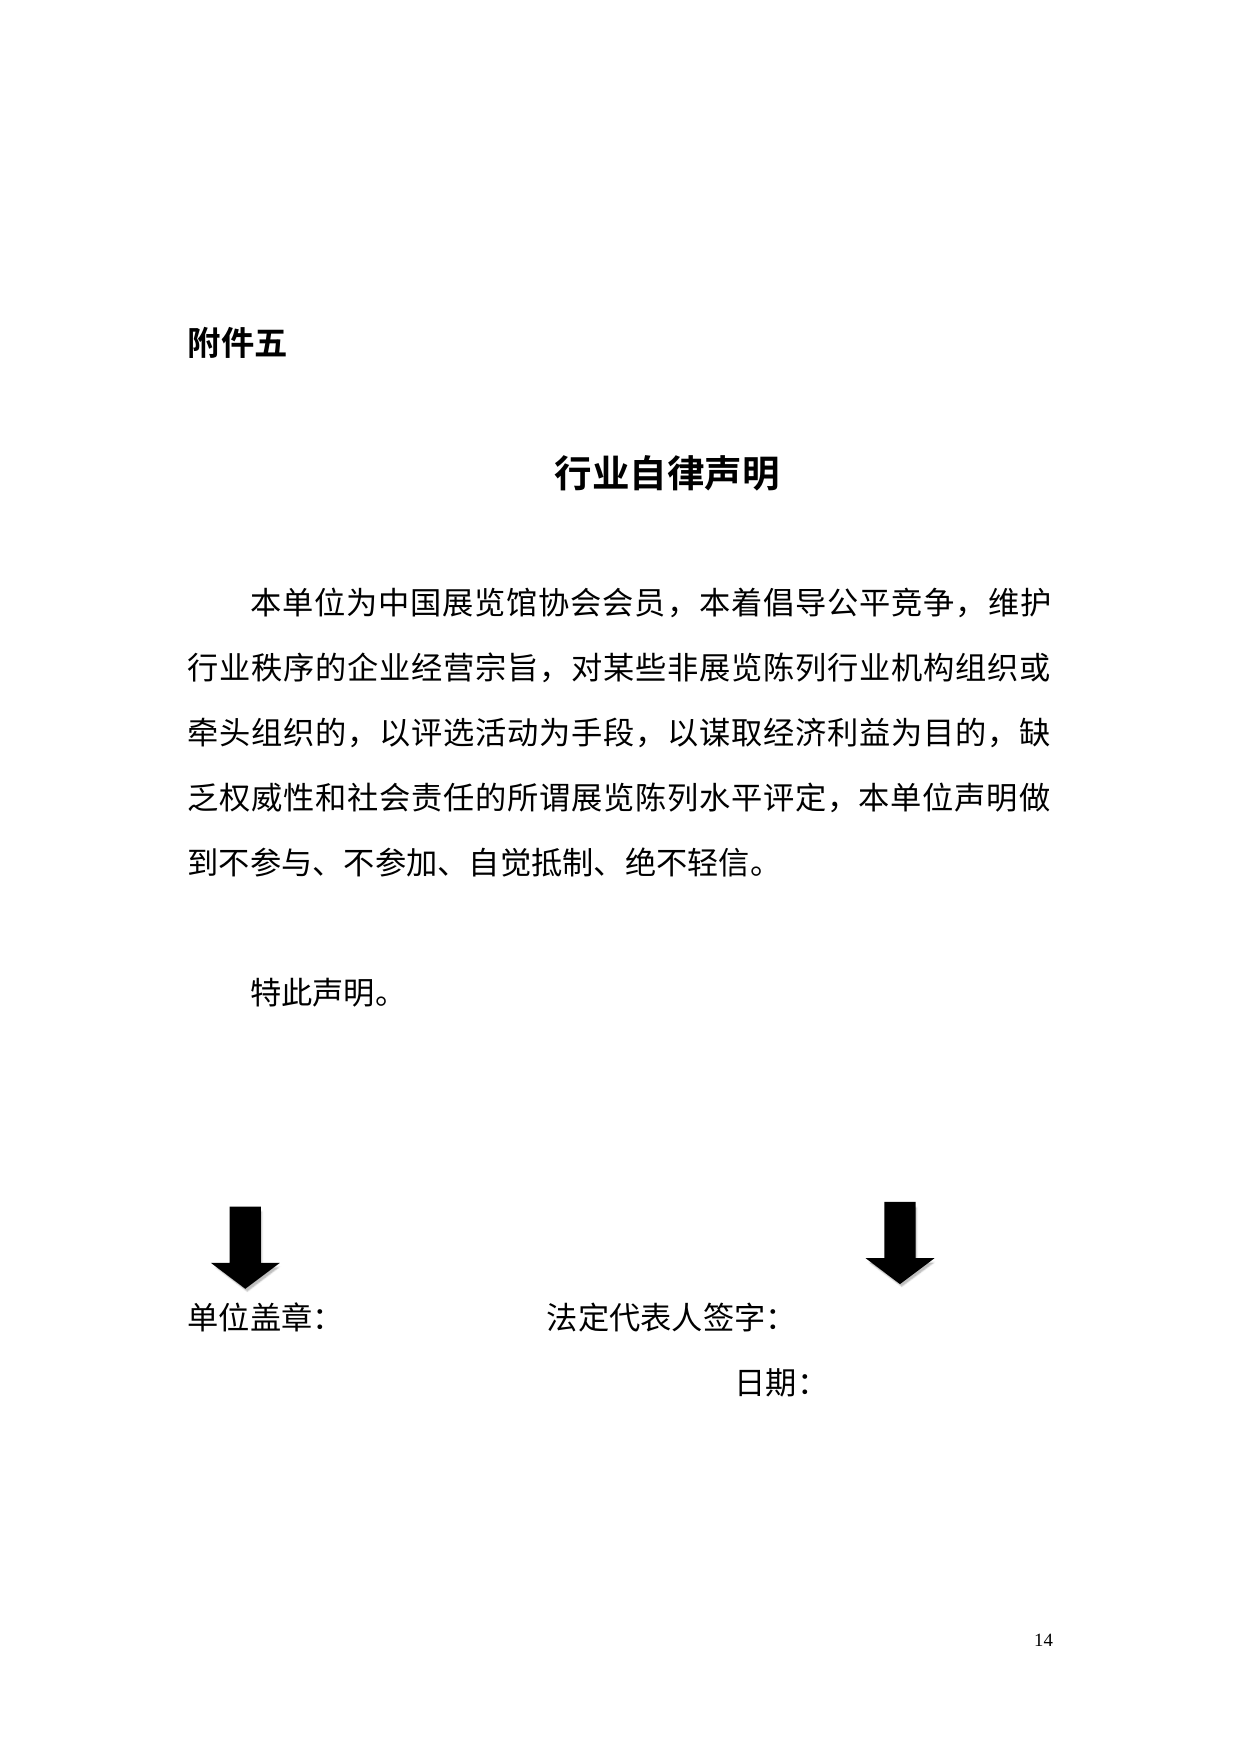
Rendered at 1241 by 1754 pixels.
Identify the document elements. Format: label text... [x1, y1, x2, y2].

text 日期： [187, 1348, 928, 1413]
text 本单位为中国展览馆协会会员，本着倡导公平竞争，维护行业秩序的企业经营宗旨，对某些非展览陈列行业机构组织或牵头组织的，以评选活动为手段，以谋取经济利益为目的，缺乏权威性和社会责任的所谓展览陈列水平评定，本单位声明做到不参与、不参加、自觉抵制、绝不轻信。 [187, 568, 1053, 893]
text 单位盖章： 法定代表人签字： [187, 1283, 1053, 1348]
text 行业自律声明 [187, 438, 1053, 503]
text 特此声明。 [187, 958, 1053, 1023]
text 附件五 [187, 308, 1053, 373]
